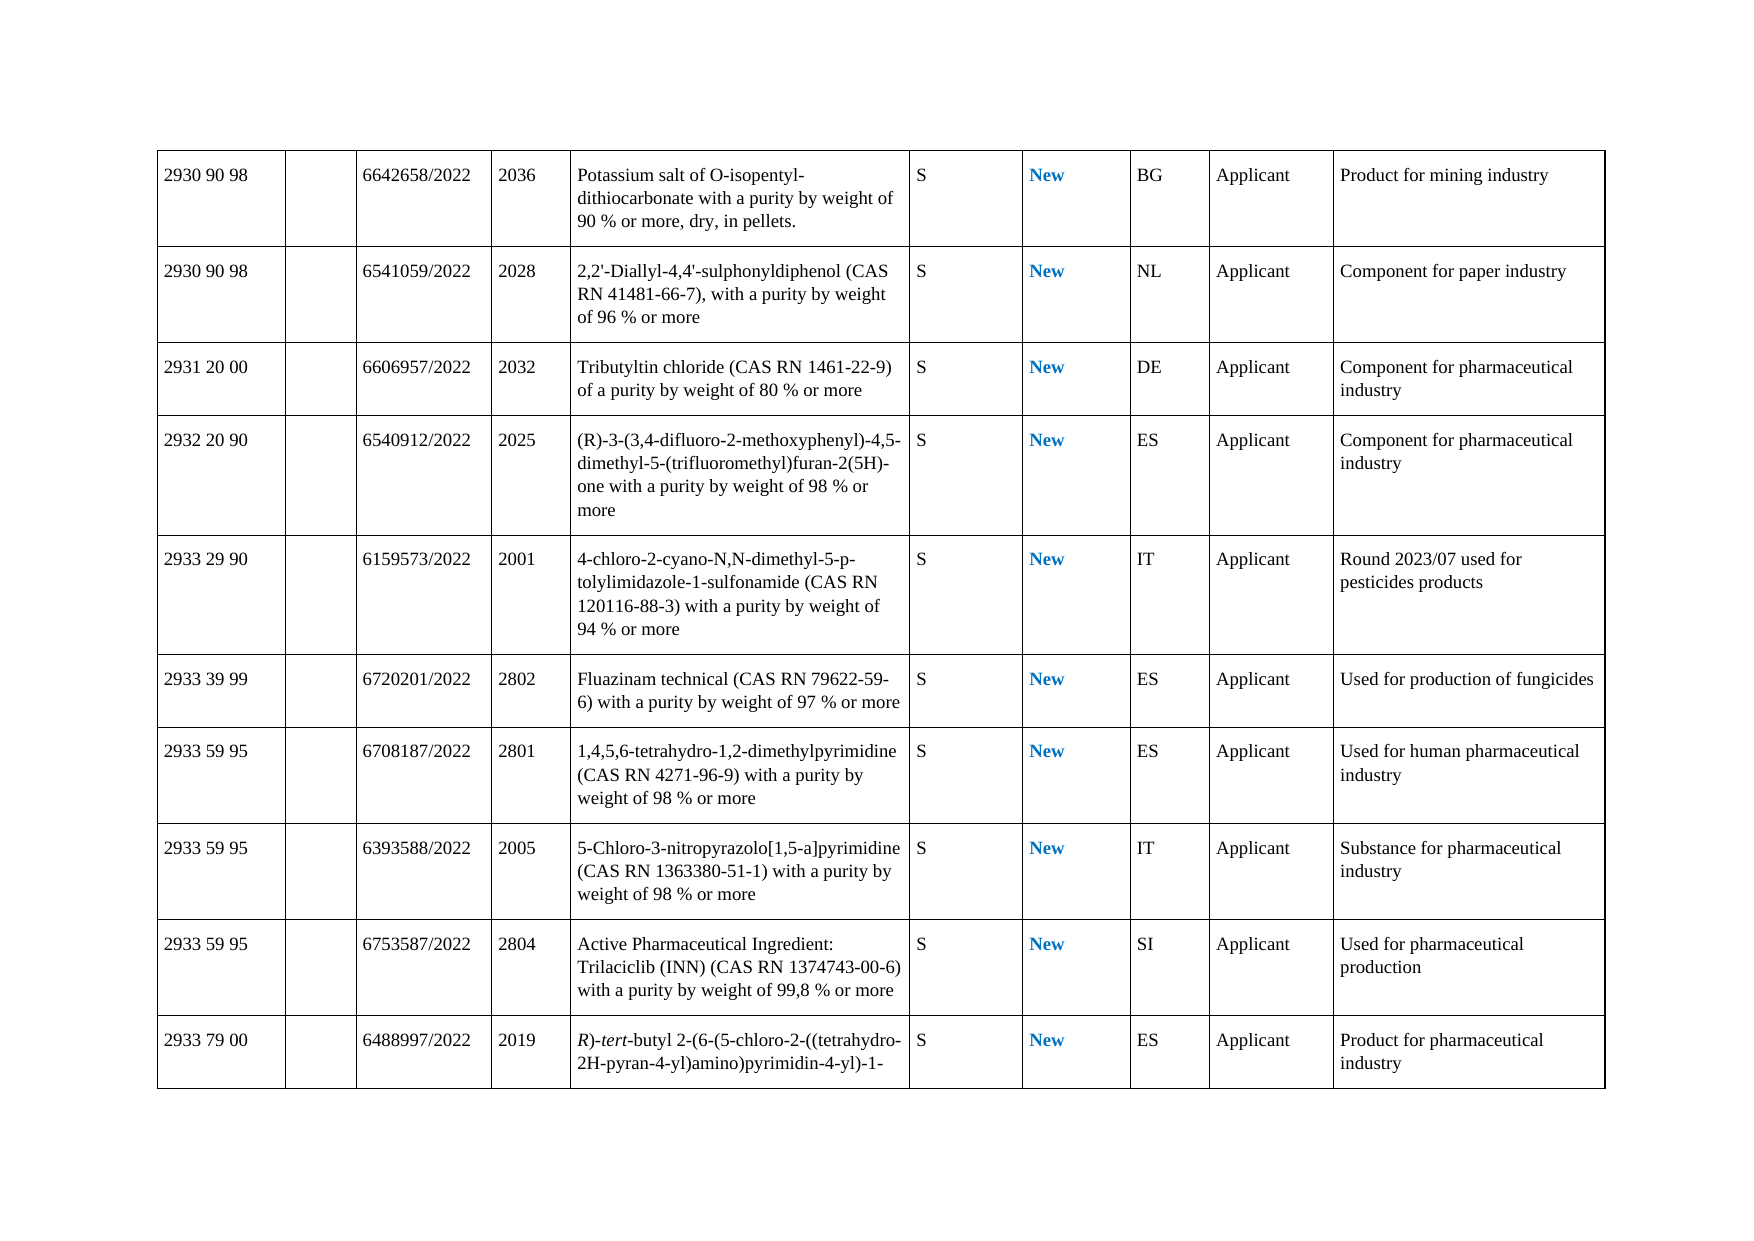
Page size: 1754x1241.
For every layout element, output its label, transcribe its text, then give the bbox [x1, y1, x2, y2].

table_cell 2804 [492, 920, 570, 1015]
table_cell DE [1131, 343, 1209, 415]
table_cell New [1023, 655, 1130, 727]
table_cell 2933 39 99 [158, 655, 285, 727]
table_cell 2001 [492, 536, 570, 654]
table_cell 2019 [492, 1016, 570, 1088]
table_cell New [1023, 247, 1130, 342]
table_cell Component for pharmaceutical industry [1334, 343, 1604, 415]
table_cell New [1023, 416, 1130, 534]
table_cell New [1023, 824, 1130, 919]
table_cell Used for production of fungicides [1334, 655, 1604, 727]
table_cell 6606957/2022 [357, 343, 491, 415]
table_cell NL [1131, 247, 1209, 342]
table_cell Used for pharmaceutical production [1334, 920, 1604, 1015]
table_cell New [1023, 1016, 1130, 1088]
table_cell Product for mining industry [1334, 151, 1604, 246]
table_cell S [910, 824, 1022, 919]
table_cell [286, 343, 356, 415]
table_cell Applicant [1210, 343, 1333, 415]
table_cell Potassium salt of О-isopentyl-dithiocarbonate with a purity by weight of 90 % or more, dry, in pellets. [571, 151, 909, 246]
table_cell Applicant [1210, 824, 1333, 919]
table_cell Component for pharmaceutical industry [1334, 416, 1604, 534]
table_cell (R)-3-(3,4-difluoro-2-methoxyphenyl)-4,5-dimethyl-5-(trifluoromethyl)furan-2(5H)-one with a purity by weight of 98 % or more [571, 416, 909, 534]
table_cell 2931 20 00 [158, 343, 285, 415]
table_cell Used for human pharmaceutical industry [1334, 728, 1604, 823]
table_cell BG [1131, 151, 1209, 246]
table_cell S [910, 416, 1022, 534]
table_cell ES [1131, 416, 1209, 534]
table_cell New [1023, 728, 1130, 823]
table_cell ES [1131, 1016, 1209, 1088]
table_cell Applicant [1210, 151, 1333, 246]
table_cell Applicant [1210, 416, 1333, 534]
table_cell Applicant [1210, 920, 1333, 1015]
table_cell ES [1131, 728, 1209, 823]
table_cell 2930 90 98 [158, 247, 285, 342]
table_cell Applicant [1210, 1016, 1333, 1088]
table_cell 2036 [492, 151, 570, 246]
table_cell 6393588/2022 [357, 824, 491, 919]
table_cell 2032 [492, 343, 570, 415]
table_cell Active Pharmaceutical Ingredient: Trilaciclib (INN) (CAS RN 1374743-00-6) with a purity by weight of 99,8 % or more [571, 920, 909, 1015]
table_cell [286, 655, 356, 727]
table_cell [286, 536, 356, 654]
table_cell 6159573/2022 [357, 536, 491, 654]
table_cell 2932 20 90 [158, 416, 285, 534]
table_cell S [910, 1016, 1022, 1088]
table_cell New [1023, 536, 1130, 654]
table_cell 2028 [492, 247, 570, 342]
table_cell ES [1131, 655, 1209, 727]
table_cell S [910, 247, 1022, 342]
table_cell S [910, 655, 1022, 727]
table_cell 2933 59 95 [158, 920, 285, 1015]
table_cell 6488997/2022 [357, 1016, 491, 1088]
table_cell S [910, 343, 1022, 415]
table_cell 2933 59 95 [158, 728, 285, 823]
table_cell [286, 728, 356, 823]
table_cell 2933 59 95 [158, 824, 285, 919]
table_cell New [1023, 151, 1130, 246]
table_cell [286, 151, 356, 246]
table_cell [286, 1016, 356, 1088]
table_cell 6720201/2022 [357, 655, 491, 727]
table_cell 2933 79 00 [158, 1016, 285, 1088]
table_cell New [1023, 920, 1130, 1015]
table_cell [286, 416, 356, 534]
table_cell SI [1131, 920, 1209, 1015]
table_cell Applicant [1210, 728, 1333, 823]
table_cell IT [1131, 824, 1209, 919]
table_cell 6708187/2022 [357, 728, 491, 823]
table_cell 2025 [492, 416, 570, 534]
table_cell 2930 90 98 [158, 151, 285, 246]
table_cell 6642658/2022 [357, 151, 491, 246]
table_cell S [910, 920, 1022, 1015]
table_cell 6753587/2022 [357, 920, 491, 1015]
table_cell 2005 [492, 824, 570, 919]
table_cell 5-Chloro-3-nitropyrazolo[1,5-a]pyrimidine (CAS RN 1363380-51-1) with a purity by weight of 98 % or more [571, 824, 909, 919]
table_cell Fluazinam technical (CAS RN 79622-59-6) with a purity by weight of 97 % or more [571, 655, 909, 727]
table_cell 6541059/2022 [357, 247, 491, 342]
table_cell [286, 920, 356, 1015]
table_cell 2933 29 90 [158, 536, 285, 654]
table_cell 6540912/2022 [357, 416, 491, 534]
table_cell 2,2'-Diallyl-4,4'-sulphonyldiphenol (CAS RN 41481-66-7), with a purity by weight of 96 % or more [571, 247, 909, 342]
table_cell Applicant [1210, 247, 1333, 342]
table_cell 1,4,5,6-tetrahydro-1,2-dimethylpyrimidine (CAS RN 4271-96-9) with a purity by weight of 98 % or more [571, 728, 909, 823]
table_cell IT [1131, 536, 1209, 654]
table_cell Applicant [1210, 655, 1333, 727]
table_cell S [910, 728, 1022, 823]
table_cell 2801 [492, 728, 570, 823]
table_cell Substance for pharmaceutical industry [1334, 824, 1604, 919]
table_cell Tributyltin chloride (CAS RN 1461-22-9) of a purity by weight of 80 % or more [571, 343, 909, 415]
table_cell [286, 824, 356, 919]
table_cell [286, 247, 356, 342]
table_cell Applicant [1210, 536, 1333, 654]
table_cell 4-chloro-2-cyano-N,N-dimethyl-5-p-tolylimidazole-1-sulfonamide (CAS RN 120116-88-3) with a purity by weight of 94 % or more [571, 536, 909, 654]
table_cell S [910, 151, 1022, 246]
table_cell Round 2023/07 used for pesticides products [1334, 536, 1604, 654]
table_cell S [910, 536, 1022, 654]
table_cell 2802 [492, 655, 570, 727]
table_cell New [1023, 343, 1130, 415]
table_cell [1334, 1016, 1604, 1088]
table_cell Component for paper industry [1334, 247, 1604, 342]
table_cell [571, 1016, 909, 1088]
